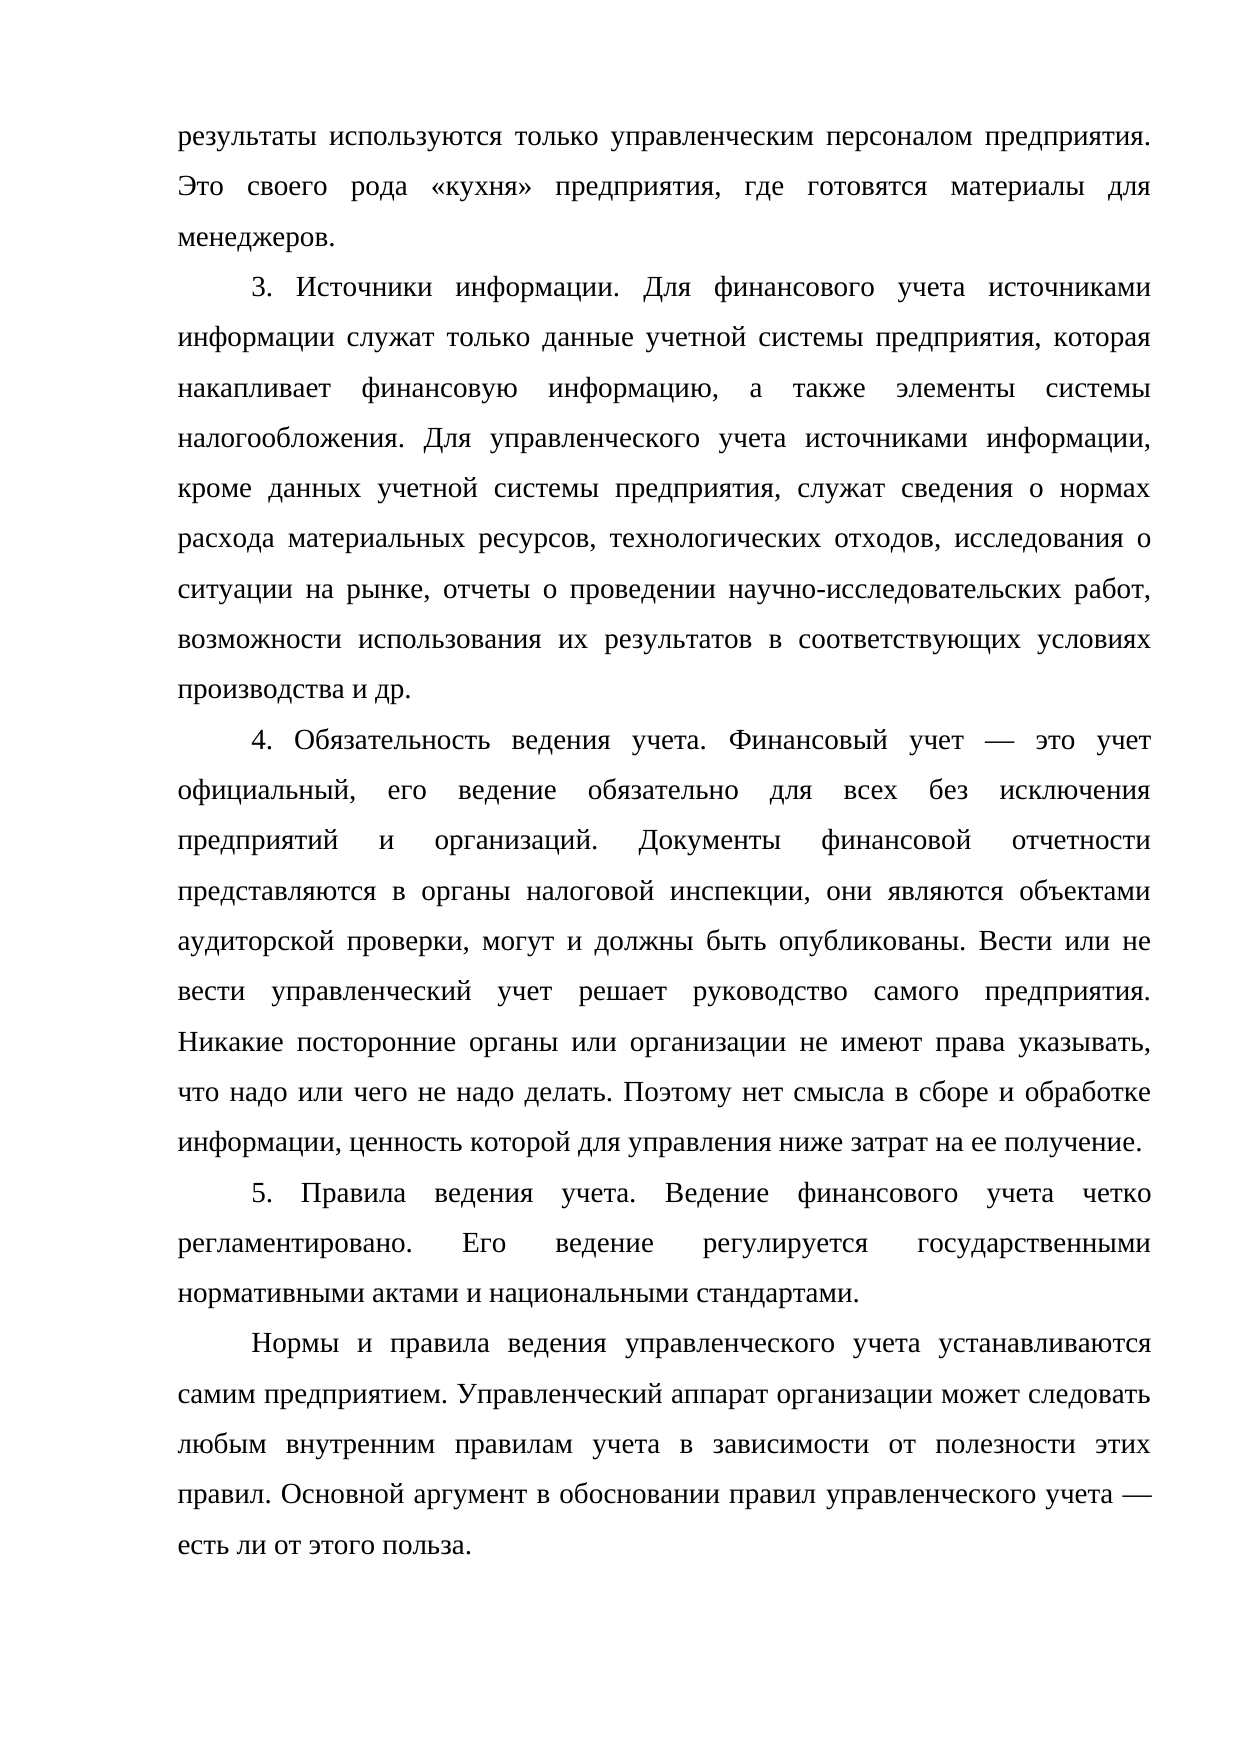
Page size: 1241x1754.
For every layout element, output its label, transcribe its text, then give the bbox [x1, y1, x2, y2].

text 3. Источники информации. Для финансового учета источниками информации служат только данные учетной системы предприятия, которая накапливает финансовую информацию, а также элементы системы налогообложения. Для управленческого учета источниками информации, кроме данных учетной системы предприятия, служат сведения о нормах расхода материальных ресурсов, технологических отходов, исследования о ситуации на рынке, отчеты о проведении научно-исследовательских работ, возможности использования их результатов в соответствующих условиях производства и др. [177, 269, 1152, 705]
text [177, 118, 1152, 252]
text 5. Правила ведения учета. Ведение финансового учета четко регламентировано. Его ведение регулируется государственными нормативными актами и национальными стандартами. [177, 1175, 1152, 1309]
text 4. Обязательность ведения учета. Финансовый учет — это учет официальный, его ведение обязательно для всех без исключения предприятий и организаций. Документы финансовой отчетности представляются в органы налоговой инспекции, они являются объектами аудиторской проверки, могут и должны быть опубликованы. Вести или не вести управленческий учет решает руководство самого предприятия. Никакие посторонние органы или организации не имеют права указывать, что надо или чего не надо делать. Поэтому нет смысла в сборе и обработке информации, ценность которой для управления ниже затрат на ее получение. [177, 722, 1152, 1158]
text Нормы и правила ведения управленческого учета устанавливаются самим предприятием. Управленческий аппарат организации может следовать любым внутренним правилам учета в зависимости от полезности этих правил. Основной аргумент в обосновании правил управленческого учета — есть ли от этого польза. [177, 1326, 1152, 1560]
